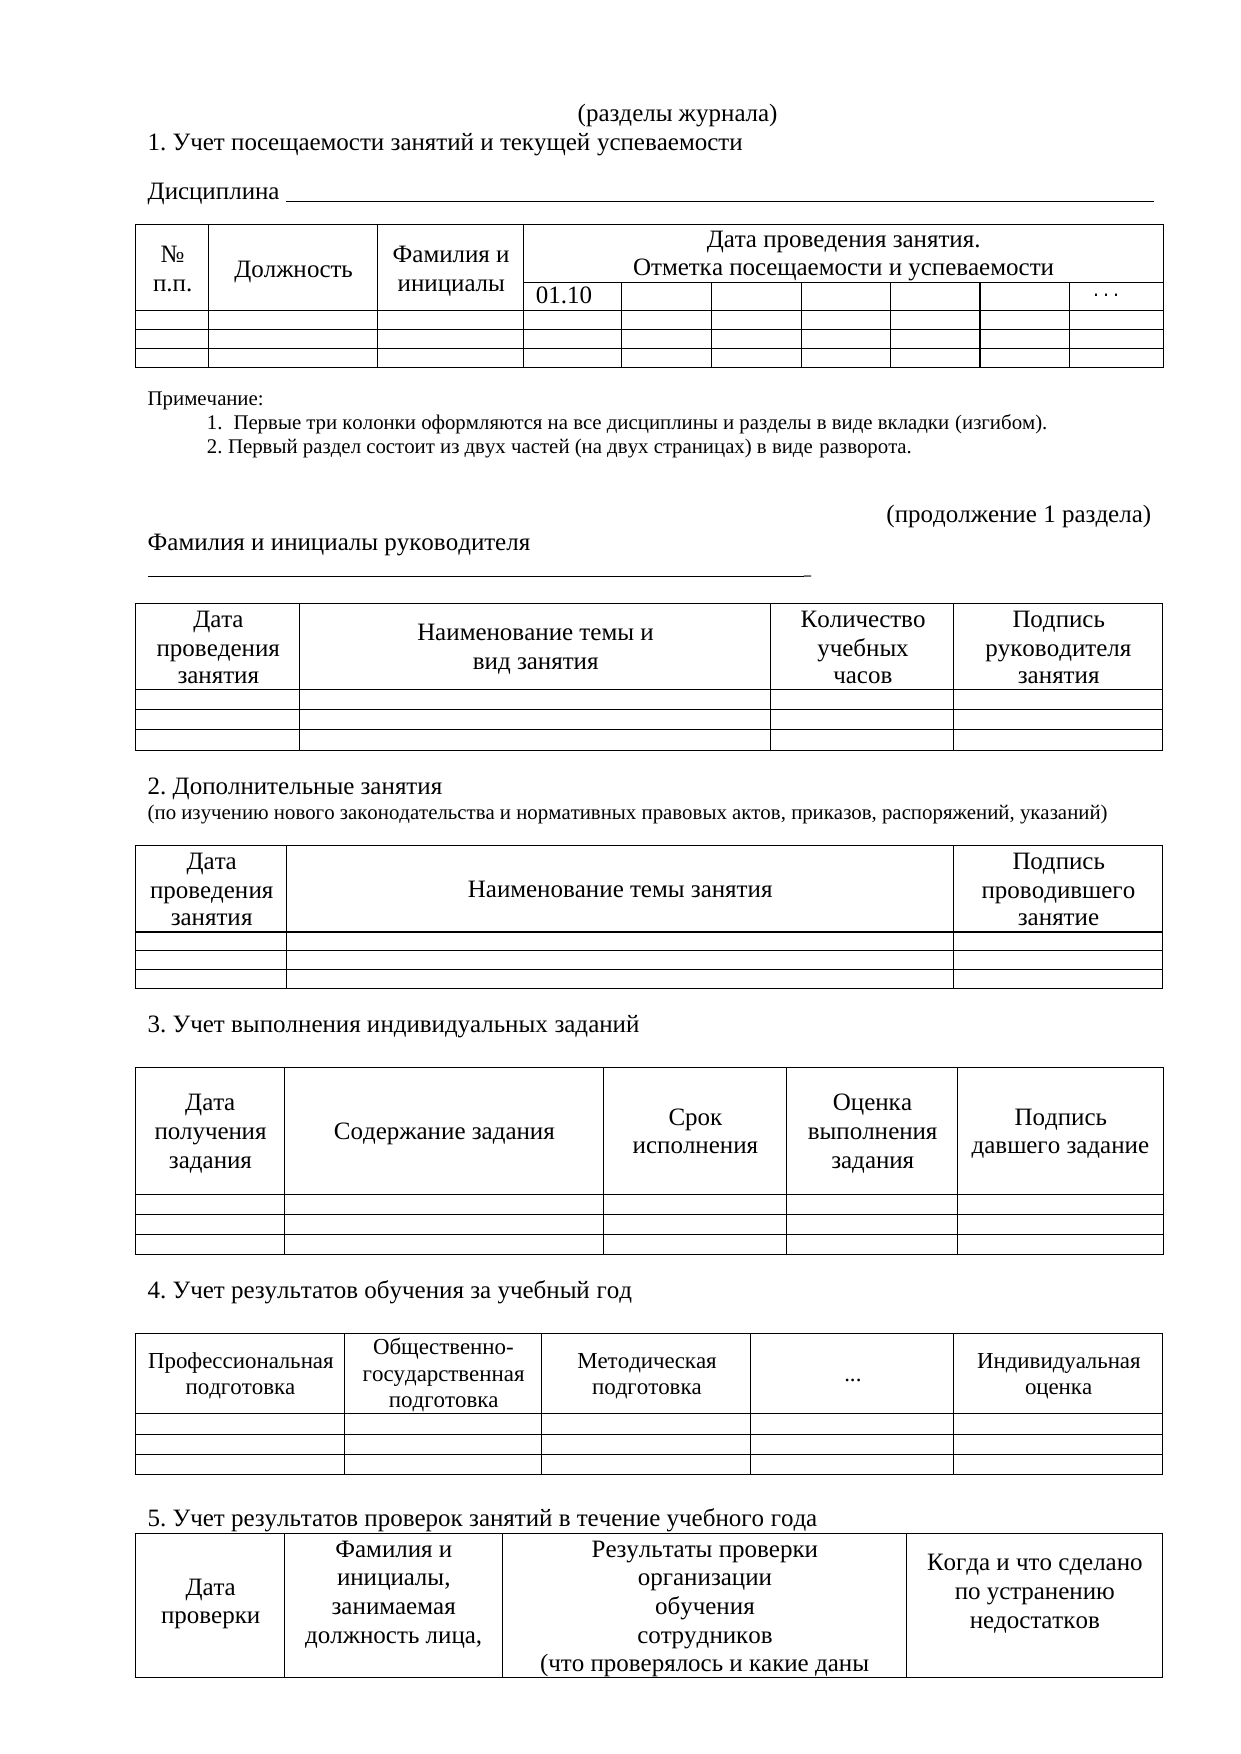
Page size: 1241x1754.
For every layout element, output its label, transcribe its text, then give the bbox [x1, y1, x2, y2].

table_cell [954, 1414, 1162, 1433]
table_cell [958, 1195, 1163, 1213]
table_cell [136, 1215, 284, 1234]
table_cell [285, 1195, 603, 1213]
table_cell [787, 1195, 957, 1213]
table_header Профессиональная подготовка [136, 1334, 344, 1413]
table_cell [345, 1455, 541, 1474]
table_cell [1070, 330, 1163, 348]
table_cell [136, 330, 208, 348]
text (разделы журнала) [237, 98, 1117, 127]
table_cell [981, 283, 1069, 310]
table_header № п.п. [136, 225, 208, 310]
list Учет посещаемости занятий и текущей успеваемости [147, 127, 1209, 155]
table_cell [712, 283, 801, 310]
table_cell ... [1070, 283, 1163, 310]
table_cell [287, 970, 953, 988]
table_cell [981, 349, 1069, 367]
table_header Наименование темы занятия [287, 846, 953, 931]
table_cell [136, 349, 208, 367]
table_cell [954, 730, 1162, 750]
table_cell [300, 730, 770, 750]
table_header Дата проведения занятия. Отметка посещаемости и успеваемости [524, 225, 1163, 282]
list Учет результатов проверок занятий в течение учебного года [147, 1503, 1209, 1532]
table_cell [136, 933, 286, 950]
table_cell [787, 1235, 957, 1254]
table_cell [345, 1435, 541, 1453]
table_cell [542, 1414, 750, 1433]
table_cell [378, 349, 523, 367]
table_cell [524, 330, 621, 348]
table_cell [771, 730, 953, 750]
table_header Наименование темы и вид занятия [300, 604, 770, 689]
table_cell [622, 330, 711, 348]
table_header Должность [209, 225, 377, 310]
table_cell [958, 1235, 1163, 1254]
text (продолжение 1 раздела) [92, 499, 1151, 527]
table_cell [802, 283, 890, 310]
table_header Дата проверки [136, 1534, 284, 1677]
table_cell [751, 1455, 953, 1474]
table_header Срок исполнения [604, 1068, 786, 1193]
table_header Содержание задания [285, 1068, 603, 1193]
table_cell [209, 330, 377, 348]
table_cell [136, 1414, 344, 1433]
text Дисциплина [147, 176, 1209, 204]
table_cell [751, 1414, 953, 1433]
table_cell [954, 1455, 1162, 1474]
table_header Дата проведения занятия [136, 604, 299, 689]
table_cell [604, 1235, 786, 1254]
table_cell [287, 933, 953, 950]
table_header Подпись проводившего занятие [954, 846, 1162, 931]
table_cell [378, 330, 523, 348]
table_cell [136, 730, 299, 750]
table_cell [136, 951, 286, 969]
table_header Количество учебных часов [771, 604, 953, 689]
table_cell [1070, 311, 1163, 329]
table_cell [802, 349, 890, 367]
table_cell [751, 1435, 953, 1453]
table_header Подпись давшего задание [958, 1068, 1163, 1193]
table_cell [136, 970, 286, 988]
table_cell [802, 311, 890, 329]
table_cell [891, 283, 979, 310]
table_header Подпись руководителя занятия [954, 604, 1162, 689]
table_cell [524, 311, 621, 329]
table_cell [954, 690, 1162, 709]
table_header Фамилия и инициалы [378, 225, 523, 310]
list Первый раздел состоит из двух частей (на двух страницах) в виде разворота. [207, 434, 1209, 458]
table_cell [209, 349, 377, 367]
text _ [147, 557, 1209, 579]
table_cell [345, 1414, 541, 1433]
table_cell [622, 349, 711, 367]
table_cell [622, 311, 711, 329]
table_cell [378, 311, 523, 329]
table_header Дата проведения занятия [136, 846, 286, 931]
table_cell [136, 1195, 284, 1213]
table_cell [958, 1215, 1163, 1234]
table_cell [285, 1215, 603, 1234]
table_cell [209, 311, 377, 329]
table_cell [136, 1435, 344, 1453]
table_header Оценка выполнения задания [787, 1068, 957, 1193]
table_header ... [751, 1334, 953, 1413]
table_cell [891, 311, 979, 329]
list Первые три колонки оформляются на все дисциплины и разделы в виде вкладки (изгибом). [207, 410, 1209, 434]
table_cell [954, 970, 1162, 988]
list Дополнительные занятия [147, 771, 1209, 800]
table_cell [954, 710, 1162, 729]
table_cell [712, 330, 801, 348]
table_cell [802, 330, 890, 348]
table_header Методическая подготовка [542, 1334, 750, 1413]
table_cell [136, 690, 299, 709]
table_cell [136, 1455, 344, 1474]
table_cell [981, 311, 1069, 329]
table_cell [542, 1435, 750, 1453]
table_cell [622, 283, 711, 310]
table_cell [771, 690, 953, 709]
table_header Когда и что сделано по устранению недостатков [907, 1534, 1162, 1677]
list Учет результатов обучения за учебный год [147, 1275, 1209, 1304]
list Учет выполнения индивидуальных заданий [147, 1009, 1209, 1037]
table_header Результаты проверки организации обучения сотрудников (что проверялось и какие даны [503, 1534, 906, 1677]
table_cell [136, 1235, 284, 1254]
table_cell [604, 1195, 786, 1213]
table_cell [771, 710, 953, 729]
table_cell [787, 1215, 957, 1234]
table_cell [542, 1455, 750, 1474]
table_cell [981, 330, 1069, 348]
table_cell [1070, 349, 1163, 367]
table_cell [285, 1235, 603, 1254]
table_header Фамилия и инициалы, занимаемая должность лица, [285, 1534, 502, 1677]
table_header Дата получения задания [136, 1068, 284, 1193]
table_cell [136, 710, 299, 729]
table_cell [954, 933, 1162, 950]
table_cell [891, 330, 979, 348]
table_cell [300, 710, 770, 729]
text Примечание: [147, 387, 1209, 410]
table_cell [524, 349, 621, 367]
table_cell 01.10 [524, 283, 621, 310]
table_cell [300, 690, 770, 709]
table_header Общественно- государственная подготовка [345, 1334, 541, 1413]
table_cell [136, 311, 208, 329]
table_cell [954, 951, 1162, 969]
table_cell [712, 311, 801, 329]
text Фамилия и инициалы руководителя [147, 527, 1209, 556]
table_cell [287, 951, 953, 969]
table_cell [712, 349, 801, 367]
table_header Индивидуальная оценка [954, 1334, 1162, 1413]
text (по изучению нового законодательства и нормативных правовых актов, приказов, распоряжений, указаний) [147, 800, 1209, 824]
table_cell [891, 349, 979, 367]
table_cell [954, 1435, 1162, 1453]
table_cell [604, 1215, 786, 1234]
